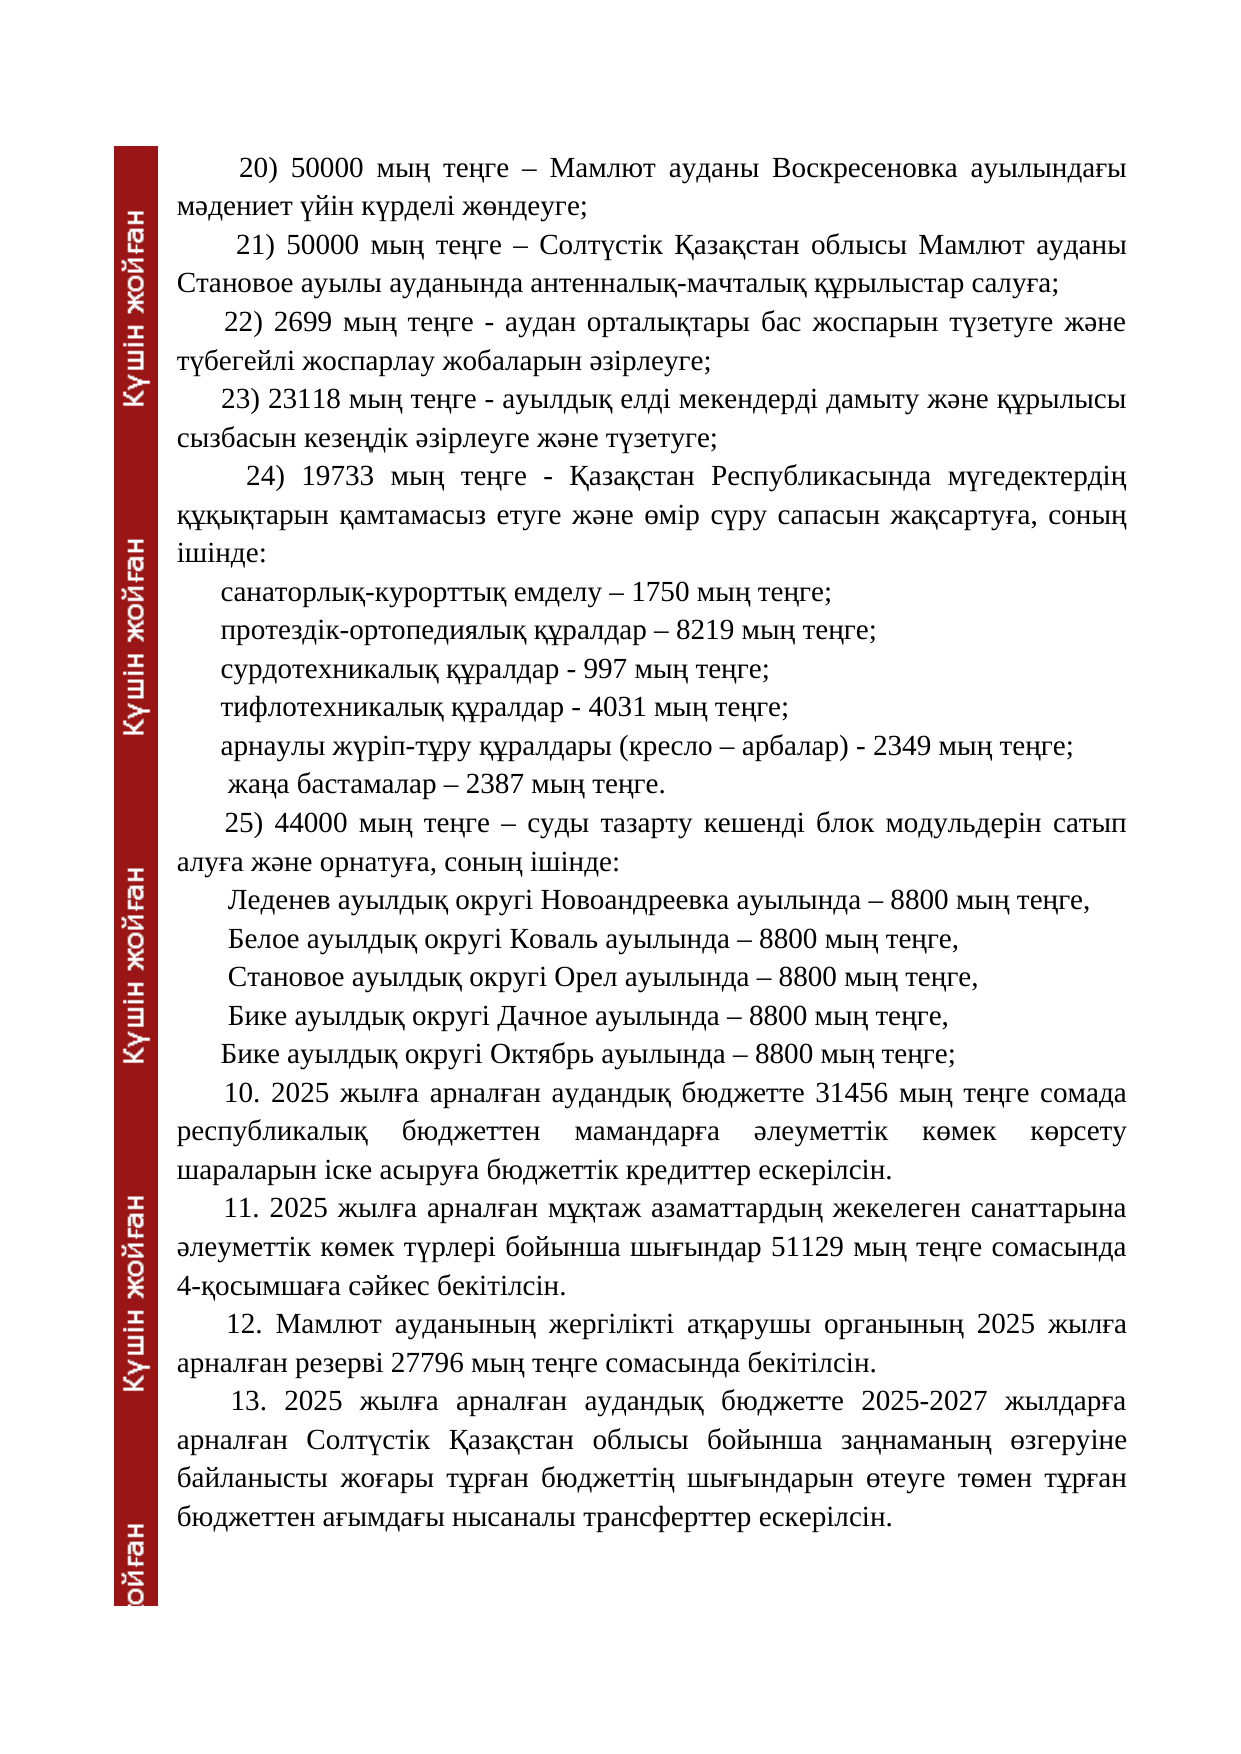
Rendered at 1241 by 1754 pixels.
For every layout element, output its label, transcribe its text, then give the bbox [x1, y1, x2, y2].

picture [114, 877, 158, 882]
picture [114, 607, 158, 612]
picture [114, 1532, 158, 1606]
text 20) 50000 мың теңге – Мамлют ауданы Воскресеновка ауылындағы мәдениет үйін күрделі жөндеуге; [112, 150, 1128, 222]
picture [114, 684, 158, 689]
text арнаулы жүріп-тұру құралдары (кресло – арбалар) - 2349 мың теңге; [112, 728, 1128, 762]
picture [114, 146, 158, 150]
text 24) 19733 мың теңге - Қазақстан Республикасында мүгедектердің құқықтарын қамтамасыз етуге және өмір сүру сапасын жақсартуға, соның ішінде: [112, 458, 1128, 569]
text 10. 2025 жылға арналған аудандық бюджетте 31456 мың теңге сомада республикалық бюджеттен мамандарға әлеуметтік көмек көрсету шараларын іске асыруға бюджеттік кредиттер ескерілсін. [112, 1075, 1128, 1186]
picture [114, 762, 158, 767]
text Бике ауылдық округі Дачное ауылында – 8800 мың теңге, [112, 998, 1128, 1031]
text Бике ауылдық округі Октябрь ауылында – 8800 мың теңге; [112, 1036, 1128, 1070]
text 12. Мамлют ауданының жергілікті атқарушы органының 2025 жылға арналған резерві 27796 мың теңге сомасында бекітілсін. [112, 1306, 1128, 1378]
text 13. 2025 жылға арналған аудандық бюджетте 2025-2027 жылдарға арналған Солтүстік Қазақстан облысы бойынша заңнаманың өзгеруіне байланысты жоғары тұрған бюджеттің шығындарын өтеуге төмен тұрған бюджеттен ағымдағы нысаналы трансферттер ескерілсін. [112, 1383, 1128, 1532]
picture [114, 376, 158, 381]
picture [114, 646, 158, 651]
picture [114, 1378, 158, 1383]
text Белое ауылдық округі Коваль ауылында – 8800 мың теңге, [112, 921, 1128, 954]
text Становое ауылдық округі Орел ауылында – 8800 мың теңге, [112, 959, 1128, 993]
picture [114, 569, 158, 574]
picture [114, 800, 158, 805]
text 25) 44000 мың теңге – суды тазарту кешенді блок модульдерін сатып алуға және орнатуға, соның ішінде: [112, 805, 1128, 877]
picture [114, 1070, 158, 1075]
text жаңа бастамалар – 2387 мың теңге. [112, 767, 1128, 800]
text 21) 50000 мың теңге – Солтүстік Қазақстан облысы Мамлют ауданы Становое ауылы ауданында антенналық-мачталық құрылыстар салуға; [112, 227, 1128, 299]
picture [114, 723, 158, 728]
picture [114, 954, 158, 959]
picture [114, 916, 158, 921]
picture [114, 299, 158, 304]
picture [114, 993, 158, 998]
text тифлотехникалық құралдар - 4031 мың теңге; [112, 689, 1128, 723]
picture [114, 1301, 158, 1306]
picture [114, 1031, 158, 1036]
picture [114, 222, 158, 227]
text санаторлық-курорттық емделу – 1750 мың теңге; [112, 574, 1128, 607]
picture [114, 453, 158, 458]
text протездік-ортопедиялық құралдар – 8219 мың теңге; [112, 612, 1128, 646]
text 23) 23118 мың теңге - ауылдық елді мекендерді дамыту және құрылысы сызбасын кезеңдік әзірлеуге және түзетуге; [112, 381, 1128, 453]
text Леденев ауылдық округі Новоандреевка ауылында – 8800 мың теңге, [112, 882, 1128, 916]
text 22) 2699 мың теңге - аудан орталықтары бас жоспарын түзетуге және түбегейлі жоспарлау жобаларын әзірлеуге; [112, 304, 1128, 376]
text сурдотехникалық құралдар - 997 мың теңге; [112, 651, 1128, 684]
text 11. 2025 жылға арналған мұқтаж азаматтардың жекелеген санаттарына әлеуметтік көмек түрлері бойынша шығындар 51129 мың теңге сомасында 4-қосымшаға сәйкес бекітілсін. [112, 1191, 1128, 1301]
picture [114, 1186, 158, 1191]
